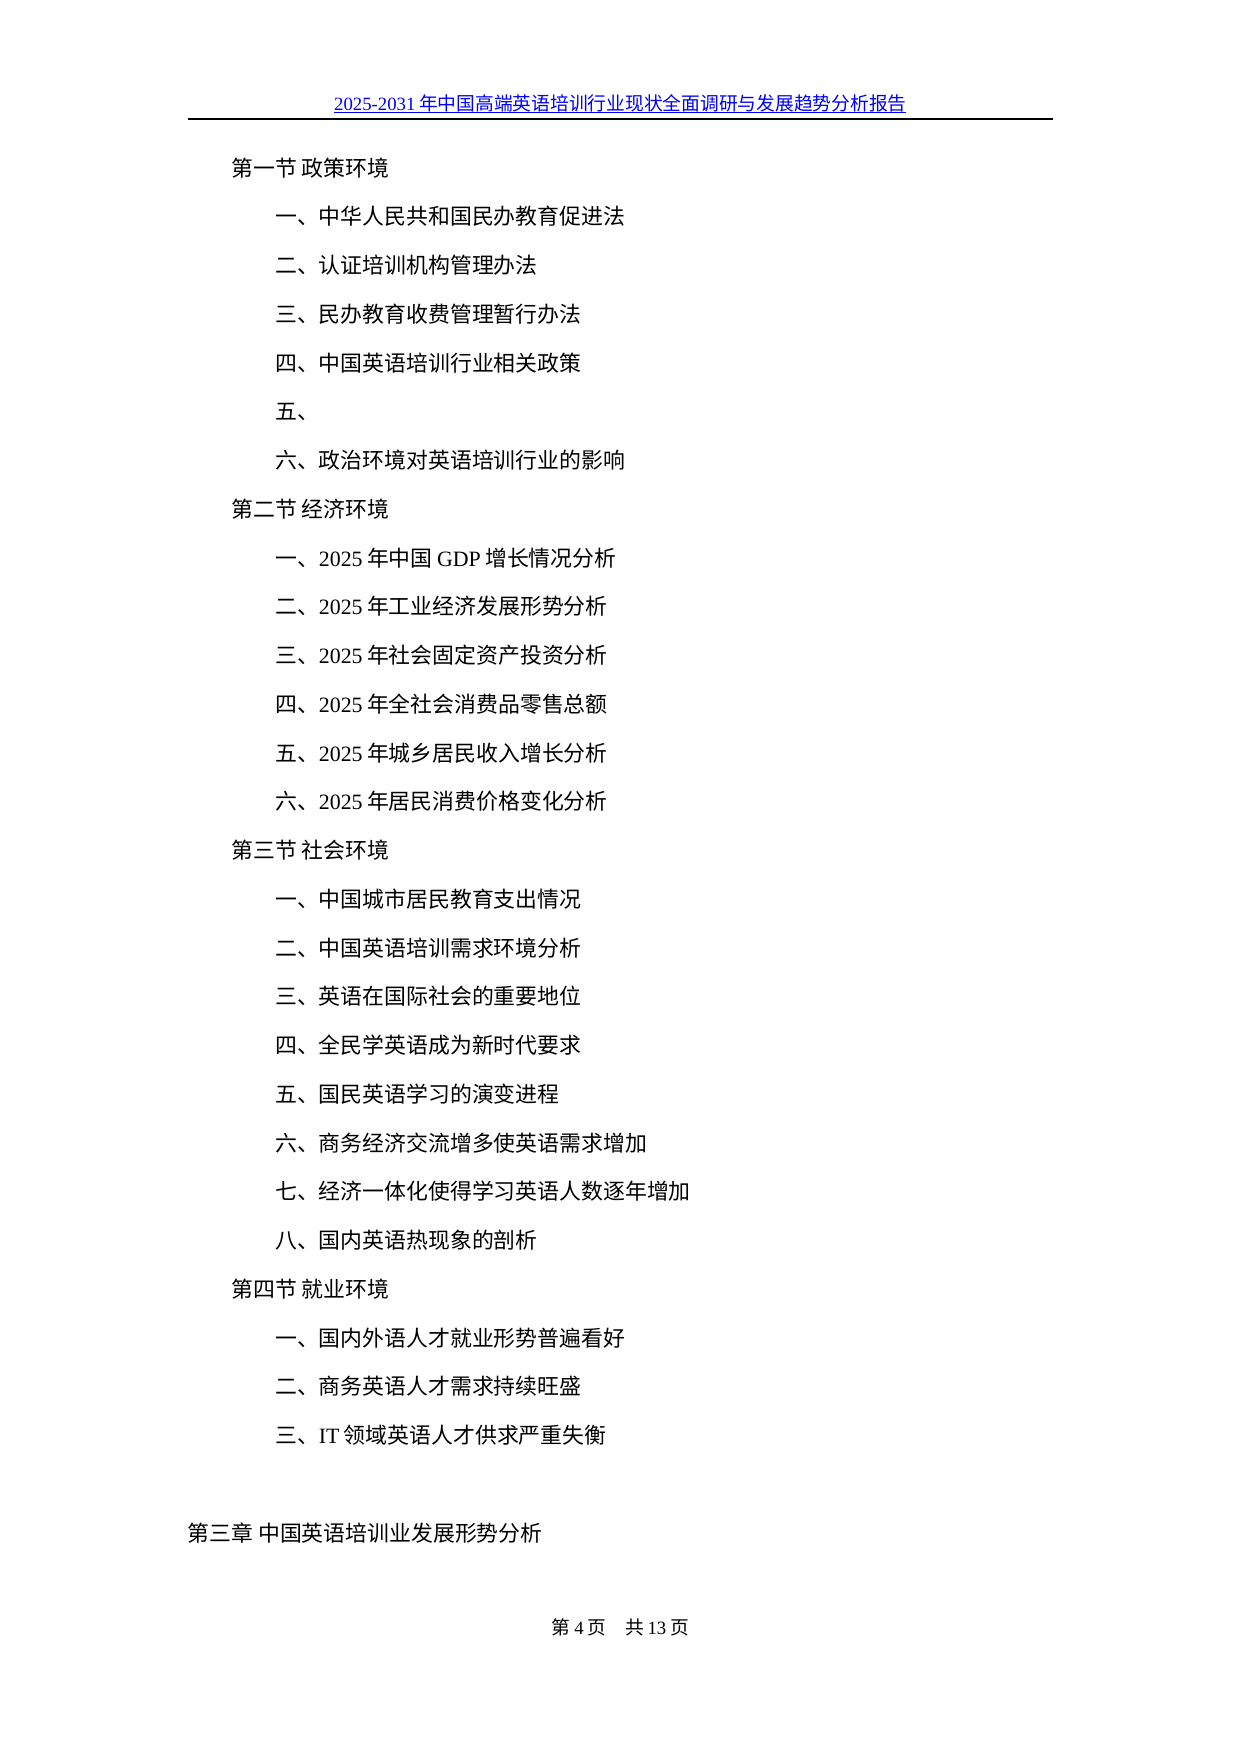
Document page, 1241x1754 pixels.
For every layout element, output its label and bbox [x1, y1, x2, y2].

text [187, 150, 1053, 1548]
